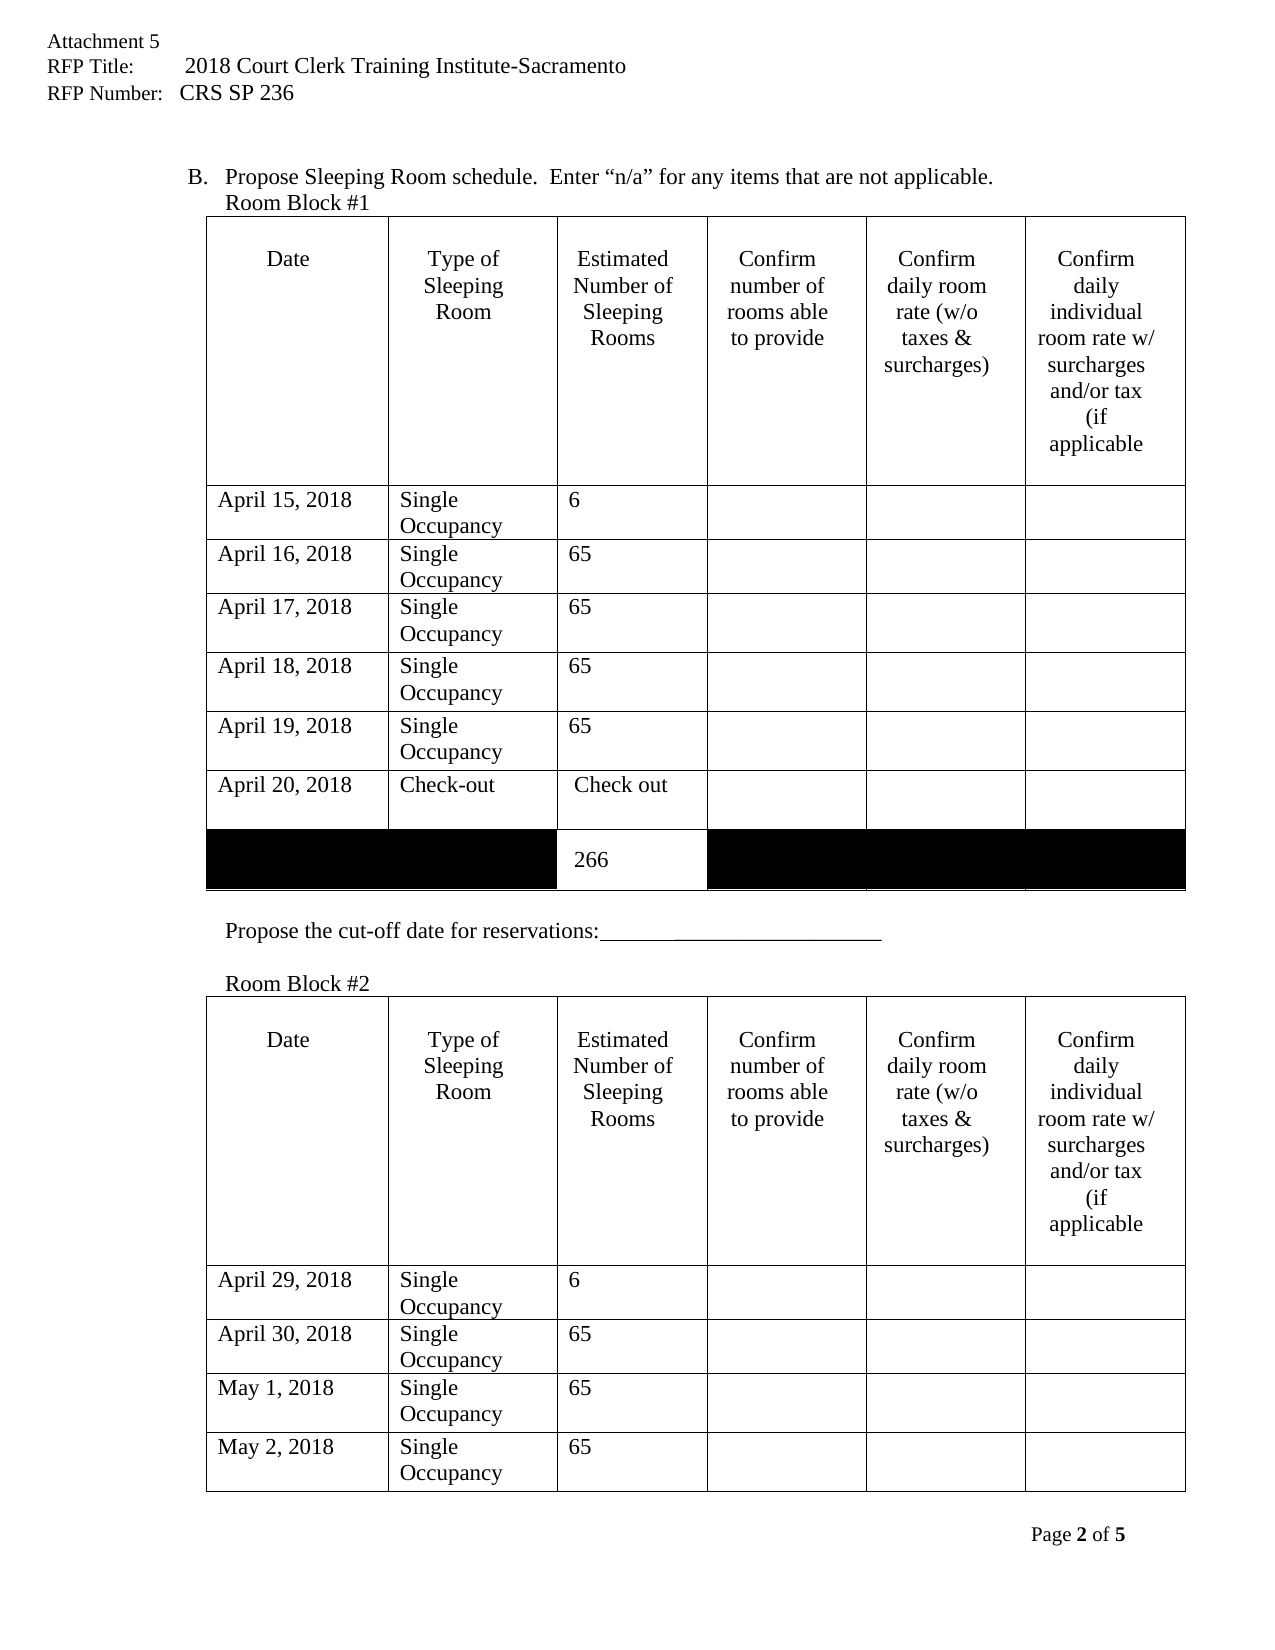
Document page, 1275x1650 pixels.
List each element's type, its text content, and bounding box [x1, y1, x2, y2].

table_cell April 18, 2018 [207, 653, 388, 711]
table_cell [1026, 653, 1185, 711]
table_cell Single Occupancy [389, 540, 557, 592]
table_header Type of Sleeping Room [389, 217, 557, 485]
table_cell [867, 1433, 1025, 1491]
table_cell 65 [558, 540, 707, 592]
table_cell [708, 486, 866, 539]
table_header Confirm number of rooms able to provide [708, 217, 866, 485]
table_header Confirm daily individual room rate w/ surcharges and/or tax (if applicable [1026, 217, 1185, 485]
table_cell 65 [558, 712, 707, 770]
table_cell April 20, 2018 [207, 771, 388, 829]
table_cell [867, 653, 1025, 711]
table_cell [867, 771, 1025, 829]
table_cell April 16, 2018 [207, 540, 388, 592]
text Room Block #1 [225, 189, 1125, 216]
table_cell 6 [558, 486, 707, 539]
table_cell April 29, 2018 [207, 1266, 388, 1319]
table_cell [708, 830, 866, 889]
table_cell April 30, 2018 [207, 1320, 388, 1373]
table_cell [1026, 1320, 1185, 1373]
table_cell [708, 1433, 866, 1491]
table_cell [1026, 1266, 1185, 1319]
table_cell [867, 1266, 1025, 1319]
table_cell Single Occupancy [389, 712, 557, 770]
table_header Type of Sleeping Room [389, 997, 557, 1265]
table_header Estimated Number of Sleeping Rooms [558, 997, 707, 1265]
table_cell [1026, 594, 1185, 652]
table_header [867, 997, 1025, 1265]
table_cell Single Occupancy [389, 1433, 557, 1491]
table_cell Single Occupancy [389, 594, 557, 652]
list Room Block #2 [225, 969, 1125, 996]
table_cell Single Occupancy [389, 486, 557, 539]
table_cell [1026, 712, 1185, 770]
list Propose the cut-off date for reservations: __________________ [225, 917, 1125, 943]
table_cell [1026, 1433, 1185, 1491]
table_cell [708, 540, 866, 592]
table_cell April 17, 2018 [207, 594, 388, 652]
list Propose Sleeping Room schedule. Enter “n/a” for any items that are not applicable. [187, 163, 1125, 189]
table_cell 65 [558, 1374, 707, 1432]
table_cell 65 [558, 1433, 707, 1491]
table_cell [867, 486, 1025, 539]
table_cell [1026, 1374, 1185, 1432]
table_cell [1026, 486, 1185, 539]
table_cell 266 [557, 830, 707, 889]
table_cell Single Occupancy [389, 1266, 557, 1319]
table_cell 65 [558, 653, 707, 711]
table_cell [1026, 830, 1185, 889]
table_cell May 2, 2018 [207, 1433, 388, 1491]
table_cell 6 [558, 1266, 707, 1319]
table_cell [708, 712, 866, 770]
table_cell May 1, 2018 [207, 1374, 388, 1432]
table_header Date [207, 997, 388, 1265]
table_cell [708, 653, 866, 711]
table_cell [867, 712, 1025, 770]
table_cell [867, 830, 1025, 889]
table_cell [388, 830, 557, 889]
table_cell Check-out [389, 771, 557, 829]
table_cell [867, 540, 1025, 592]
table_header Estimated Number of Sleeping Rooms [558, 217, 707, 485]
table_cell [708, 1374, 866, 1432]
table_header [1026, 997, 1185, 1265]
table_cell [867, 1320, 1025, 1373]
table_header Confirm daily room rate (w/o taxes & surcharges) [867, 217, 1025, 485]
table_cell [708, 1320, 866, 1373]
table_cell Single Occupancy [389, 653, 557, 711]
table_cell April 19, 2018 [207, 712, 388, 770]
table_cell [708, 594, 866, 652]
table_cell [867, 594, 1025, 652]
table_cell [1026, 771, 1185, 829]
table_header Confirm number of rooms able to provide [708, 997, 866, 1265]
table_cell [1026, 540, 1185, 592]
table_cell [708, 771, 866, 829]
table_header Date [207, 217, 388, 485]
table_cell Single Occupancy [389, 1320, 557, 1373]
table_cell April 15, 2018 [207, 486, 388, 539]
table_cell 65 [558, 1320, 707, 1373]
table_cell [206, 830, 388, 889]
table_cell [867, 1374, 1025, 1432]
table_cell Check out [558, 771, 707, 829]
table_cell 65 [558, 594, 707, 652]
table_cell [708, 1266, 866, 1319]
table_cell Single Occupancy [389, 1374, 557, 1432]
